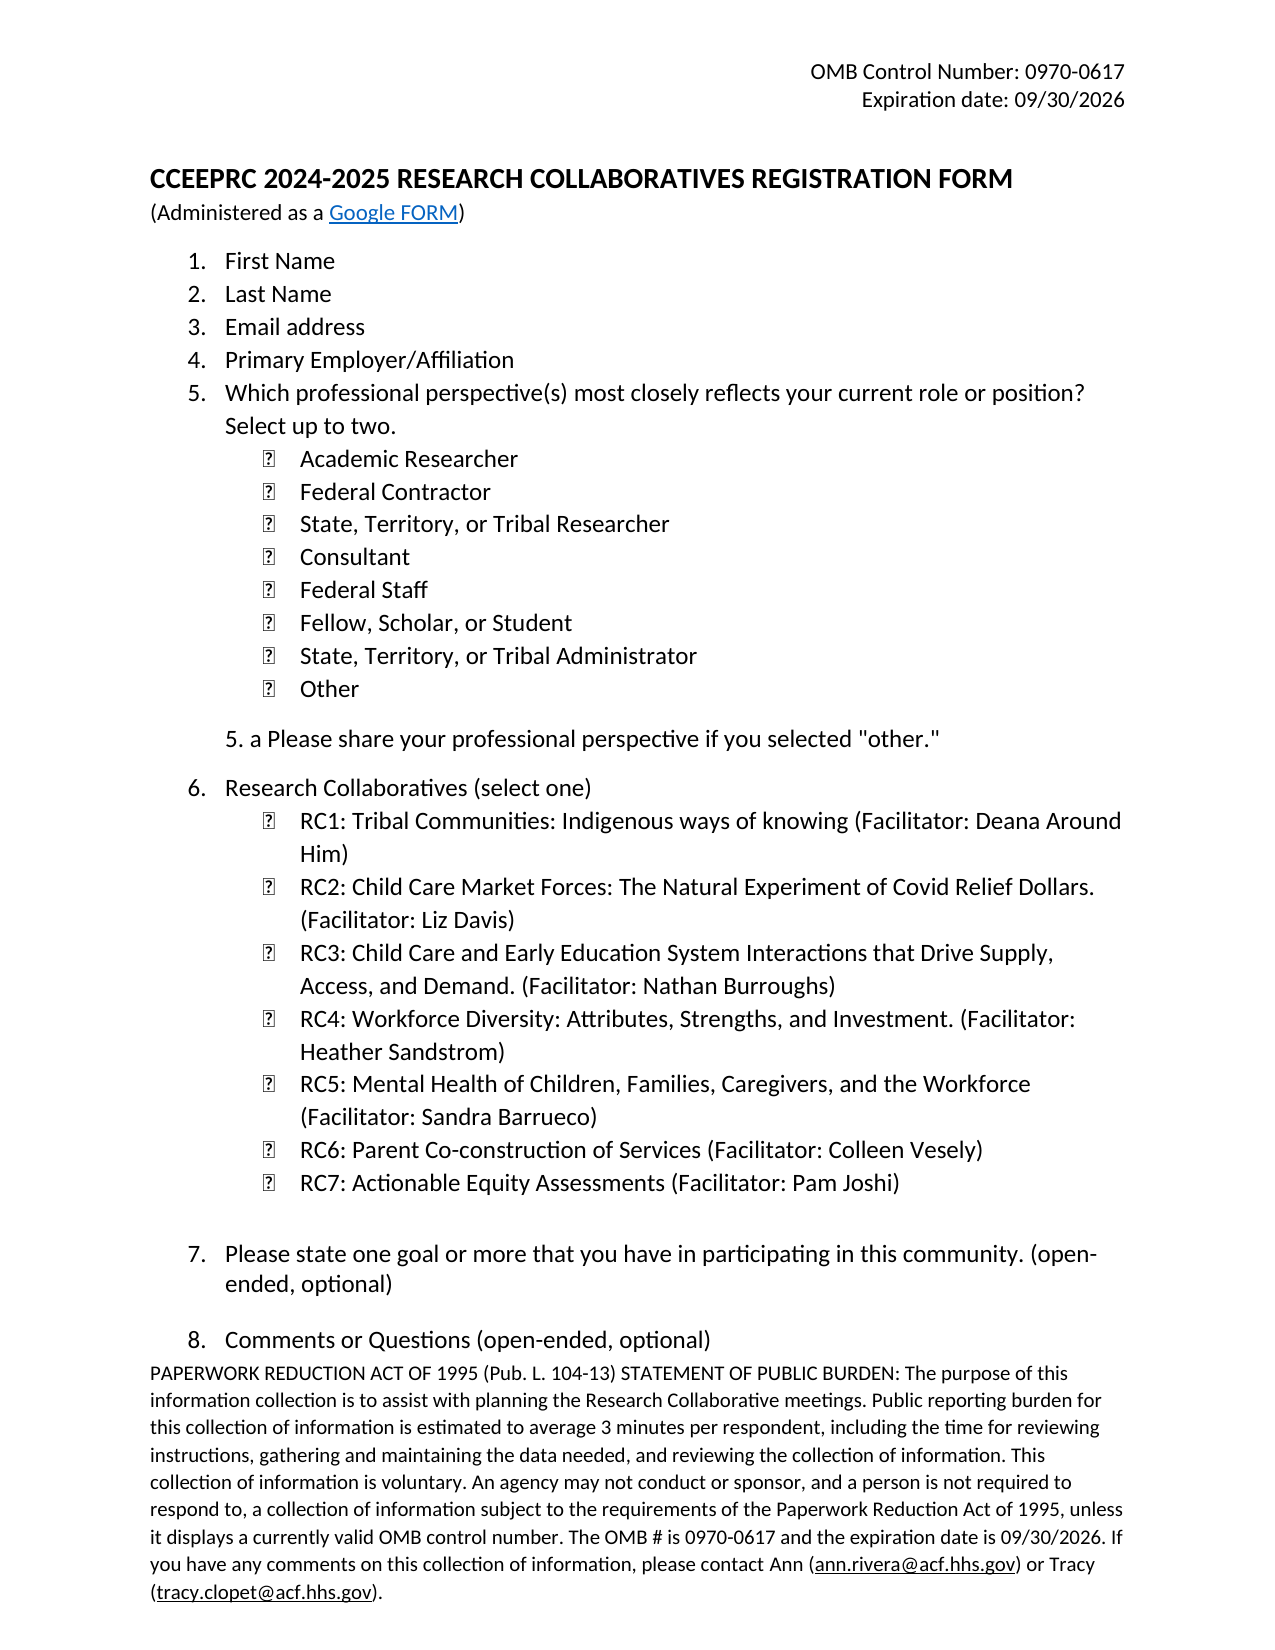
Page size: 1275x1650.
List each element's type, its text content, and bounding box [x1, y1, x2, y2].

list Email address [187, 311, 1125, 342]
list First Name [187, 245, 1125, 276]
list RC7: Actionable Equity Assessments (Facilitator: Pam Joshi) [262, 1167, 1125, 1198]
list RC6: Parent Co-construction of Services (Facilitator: Colleen Vesely) [262, 1134, 1125, 1165]
list Please state one goal or more that you have in participating in this community. (open-ended, optional) [187, 1238, 1125, 1299]
list State, Territory, or Tribal Administrator [262, 640, 1125, 671]
list RC3: Child Care and Early Education System Interactions that Drive Supply, Access, and Demand. (Facilitator: Nathan Burroughs) [262, 937, 1125, 1000]
list RC1: Tribal Communities: Indigenous ways of knowing (Facilitator: Deana Around Him) [262, 805, 1125, 869]
list Last Name [187, 278, 1125, 309]
list Which professional perspective(s) most closely reflects your current role or position? Select up to two. [187, 377, 1125, 440]
list Federal Staff [262, 574, 1125, 605]
text CCEEPRC 2024-2025 Research Collaboratives Registration Form [150, 160, 1125, 196]
list Consultant [262, 541, 1125, 572]
list Other [262, 673, 1125, 704]
list RC2: Child Care Market Forces: The Natural Experiment of Covid Relief Dollars. (Facilitator: Liz Davis) [262, 871, 1125, 934]
text 5. a Please share your professional perspective if you selected "other." [150, 723, 1125, 753]
list RC5: Mental Health of Children, Families, Caregivers, and the Workforce (Facilitator: Sandra Barrueco) [262, 1068, 1125, 1132]
list RC4: Workforce Diversity: Attributes, Strengths, and Investment. (Facilitator: Heather Sandstrom) [262, 1003, 1125, 1066]
list Federal Contractor [262, 476, 1125, 506]
list State, Territory, or Tribal Researcher [262, 508, 1125, 539]
list Primary Employer/Affiliation [187, 344, 1125, 374]
list Comments or Questions (open-ended, optional) [187, 1324, 1125, 1354]
list Research Collaboratives (select one) [187, 772, 1125, 803]
list Academic Researcher [262, 443, 1125, 473]
text (Administered as a Google FORM) [150, 198, 1125, 226]
list Fellow, Scholar, or Student [262, 607, 1125, 638]
